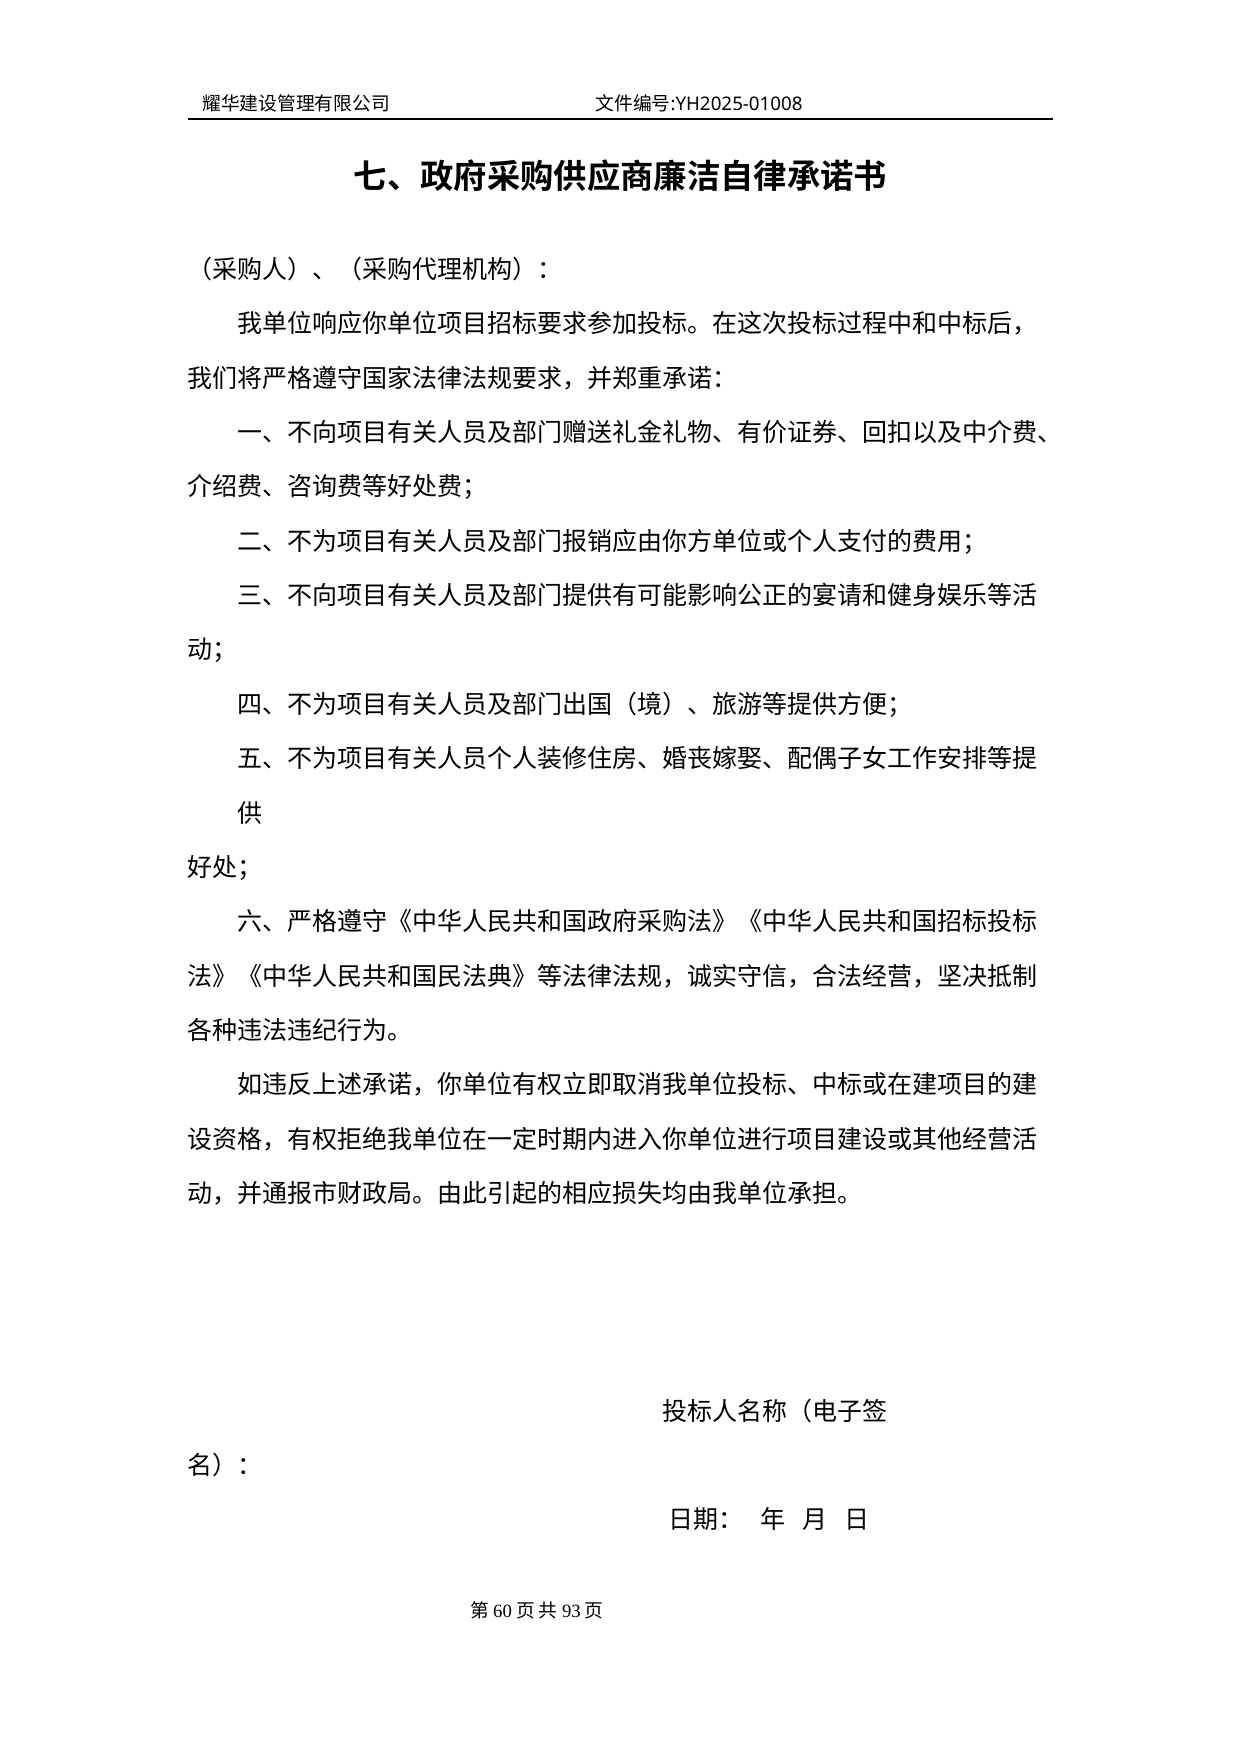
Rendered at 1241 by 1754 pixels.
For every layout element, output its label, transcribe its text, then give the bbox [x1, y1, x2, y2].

text 七、政府采购供应商廉洁自律承诺书 [187, 150, 1053, 198]
text 三、不向项目有关人员及部门提供有可能影响公正的宴请和健身娱乐等活动； [188, 576, 1053, 666]
text 六、严格遵守《中华人民共和国政府采购法》《中华人民共和国招标投标 [238, 902, 1053, 938]
text 我单位响应你单位项目招标要求参加投标。在这次投标过程中和中标后，我们将严格遵守国家法律法规要求，并郑重承诺： [188, 304, 1053, 394]
text 四、不为项目有关人员及部门出国（境）、旅游等提供方便； [188, 684, 1053, 721]
text 五、不为项目有关人员个人装修住房、婚丧嫁娶、配偶子女工作安排等提供 [238, 739, 1053, 829]
text 投标人名称（电子签名）： [188, 1391, 936, 1482]
text 一、不向项目有关人员及部门赠送礼金礼物、有价证券、回扣以及中介费、介绍费、咨询费等好处费； [188, 412, 1053, 503]
text 法》《中华人民共和国民法典》等法律法规，诚实守信，合法经营，坚决抵制各种违法违纪行为。 [187, 956, 1053, 1047]
text （采购人）、（采购代理机构）： [187, 249, 1053, 286]
text 如违反上述承诺，你单位有权立即取消我单位投标、中标或在建项目的建设资格，有权拒绝我单位在一定时期内进入你单位进行项目建设或其他经营活动，并通报市财政局。由此引起的相应损失均由我单位承担。 [187, 1065, 1053, 1210]
text 日期： 年 月 日 [669, 1500, 1053, 1536]
text 二、不为项目有关人员及部门报销应由你方单位或个人支付的费用； [188, 521, 1053, 557]
text 好处； [187, 847, 1053, 884]
